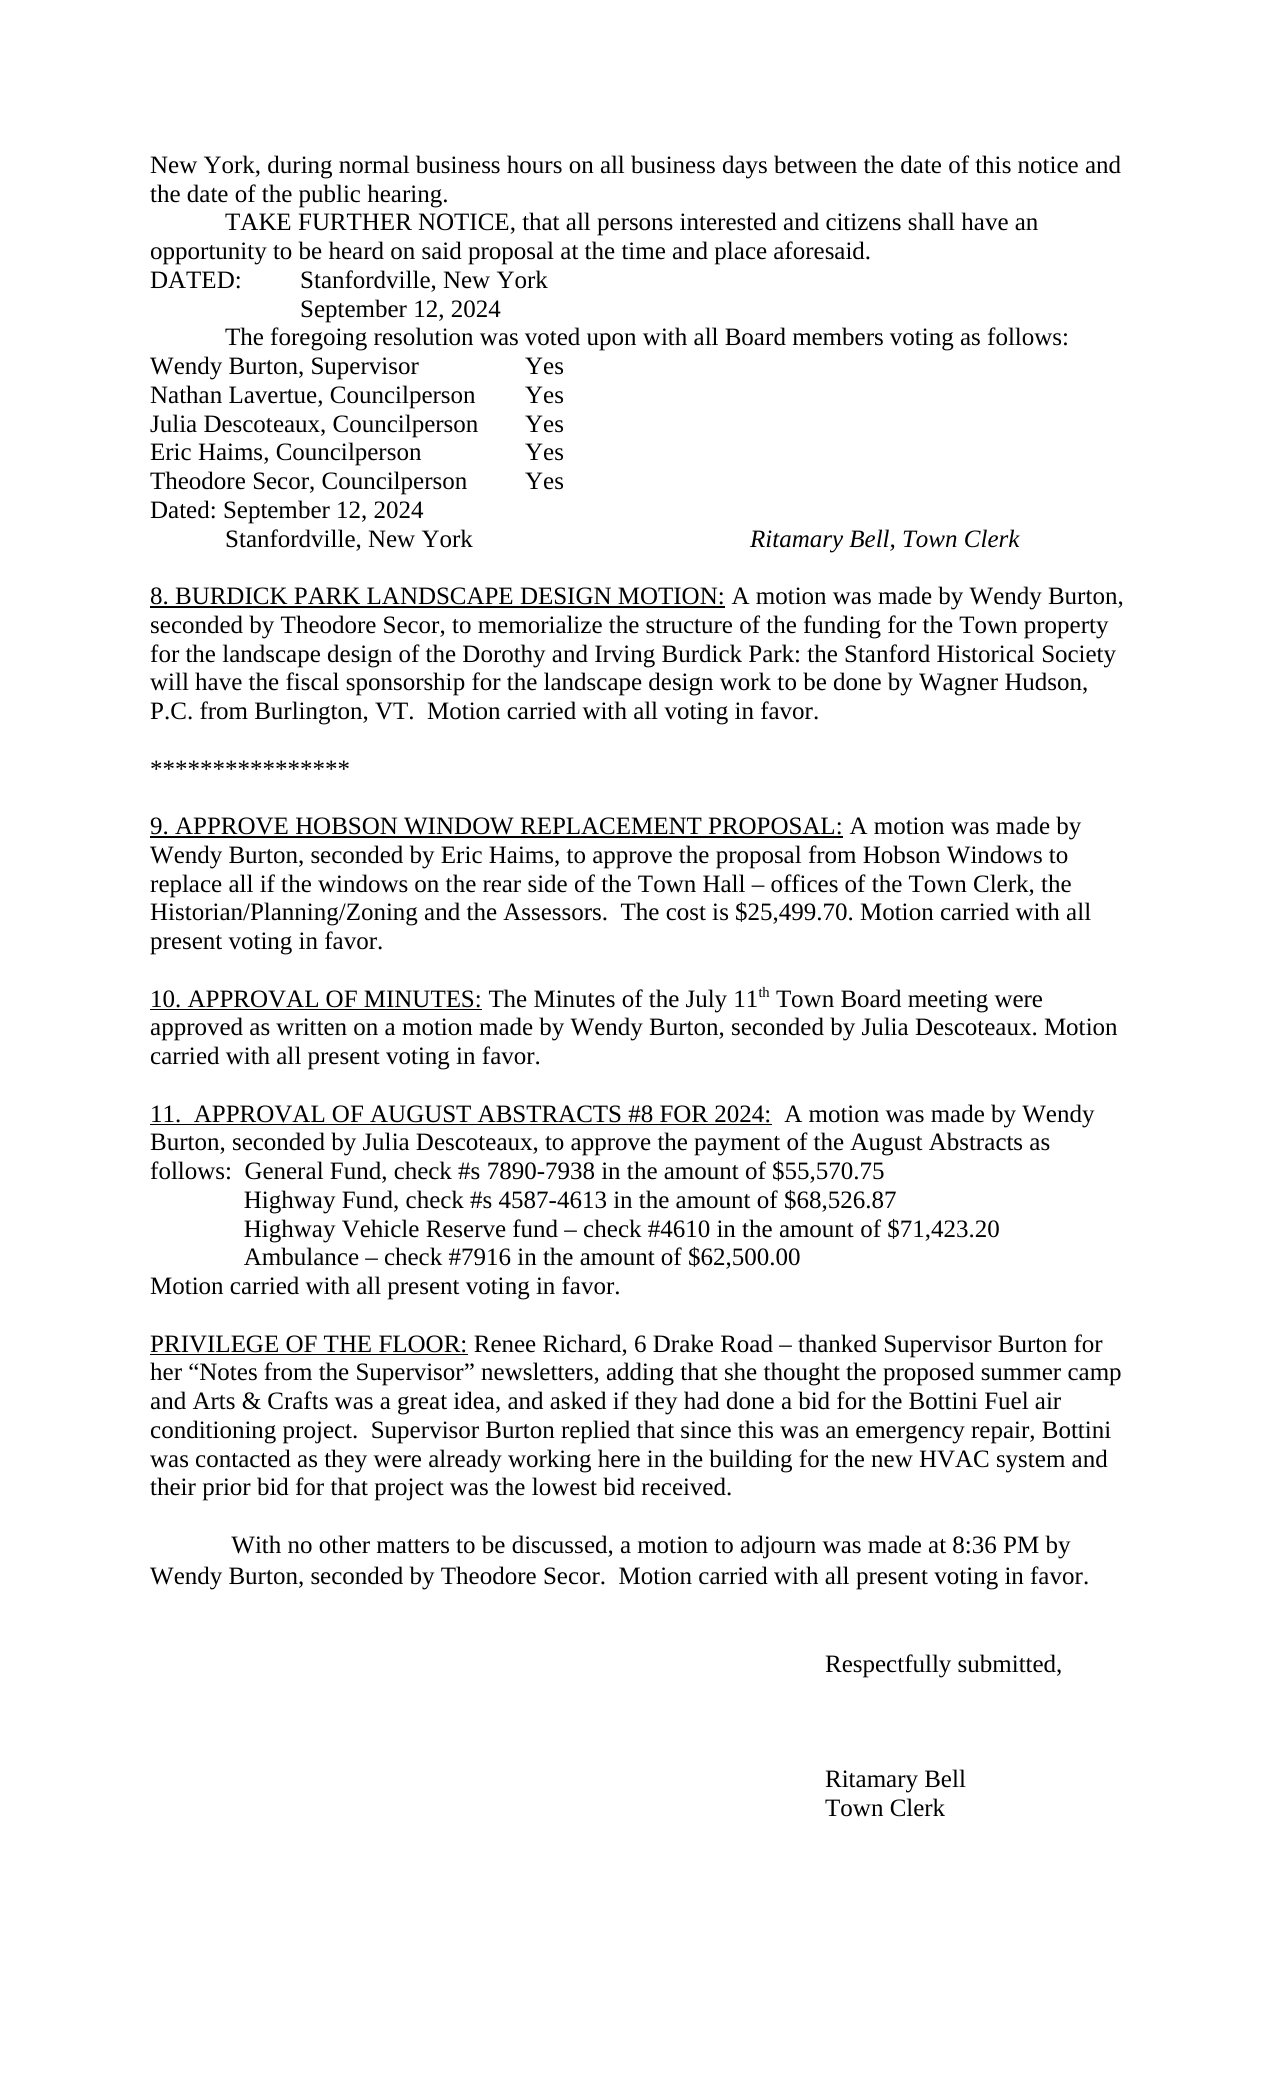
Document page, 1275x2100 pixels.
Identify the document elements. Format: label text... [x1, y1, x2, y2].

text 10. APPROVAL OF MINUTES: The Minutes of the July 11th Town Board meeting were approved as written on a motion made by Wendy Burton, seconded by Julia Descoteaux. Motion carried with all present voting in favor. [150, 984, 1125, 1070]
text TAKE FURTHER NOTICE, that all persons interested and citizens shall have an opportunity to be heard on said proposal at the time and place aforesaid. [150, 207, 1125, 265]
text Stanfordville, New York Ritamary Bell, Town Clerk [150, 524, 1125, 552]
text Ritamary Bell [750, 1764, 1125, 1793]
text PRIVILEGE OF THE FLOOR: Renee Richard, 6 Drake Road – thanked Supervisor Burton for her “Notes from the Supervisor” newsletters, adding that she thought the proposed summer camp and Arts & Crafts was a great idea, and asked if they had done a bid for the Bottini Fuel air conditioning project. Supervisor Burton replied that since this was an emergency repair, Bottini was contacted as they were already working here in the building for the new HVAC system and their prior bid for that project was the lowest bid received. [150, 1329, 1125, 1501]
text With no other matters to be discussed, a motion to adjourn was made at 8:36 PM by Wendy Burton, seconded by Theodore Secor. Motion carried with all present voting in favor. [150, 1530, 1125, 1590]
text Town Clerk [750, 1793, 1125, 1822]
text Julia Descoteaux, Councilperson Yes [150, 409, 1125, 437]
text The foregoing resolution was voted upon with all Board members voting as follows: [150, 322, 1125, 351]
text 9. APPROVE HOBSON WINDOW REPLACEMENT PROPOSAL: A motion was made by Wendy Burton, seconded by Eric Haims, to approve the proposal from Hobson Windows to replace all if the windows on the rear side of the Town Hall – offices of the Town Clerk, the Historian/Planning/Zoning and the Assessors. The cost is $25,499.70. Motion carried with all present voting in favor. [150, 811, 1125, 955]
text 8. BURDICK PARK LANDSCAPE DESIGN MOTION: A motion was made by Wendy Burton, seconded by Theodore Secor, to memorialize the structure of the funding for the Town property for the landscape design of the Dorothy and Irving Burdick Park: the Stanford Historical Society will have the fiscal sponsorship for the landscape design work to be done by Wagner Hudson, P.C. from Burlington, VT. Motion carried with all voting in favor. [150, 581, 1125, 725]
text Eric Haims, Councilperson Yes [150, 437, 1125, 466]
text Nathan Lavertue, Councilperson Yes [150, 380, 1125, 409]
text **************** [150, 754, 1125, 782]
text DATED: Stanfordville, New York [150, 265, 1125, 294]
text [150, 150, 1125, 207]
text Motion carried with all present voting in favor. [150, 1271, 1125, 1300]
text Wendy Burton, Supervisor Yes [150, 351, 1125, 380]
text September 12, 2024 [150, 294, 1125, 322]
text Respectfully submitted, [750, 1649, 1125, 1678]
text Highway Fund, check #s 4587-4613 in the amount of $68,526.87 [150, 1185, 1125, 1214]
text 11. APPROVAL OF AUGUST ABSTRACTS #8 FOR 2024: A motion was made by Wendy Burton, seconded by Julia Descoteaux, to approve the payment of the August Abstracts as follows: General Fund, check #s 7890-7938 in the amount of $55,570.75 [150, 1099, 1125, 1185]
text Theodore Secor, Councilperson Yes [150, 466, 1125, 495]
text Dated: September 12, 2024 [150, 495, 1125, 524]
text Ambulance – check #7916 in the amount of $62,500.00 [150, 1242, 1125, 1271]
text Highway Vehicle Reserve fund – check #4610 in the amount of $71,423.20 [150, 1214, 1125, 1242]
